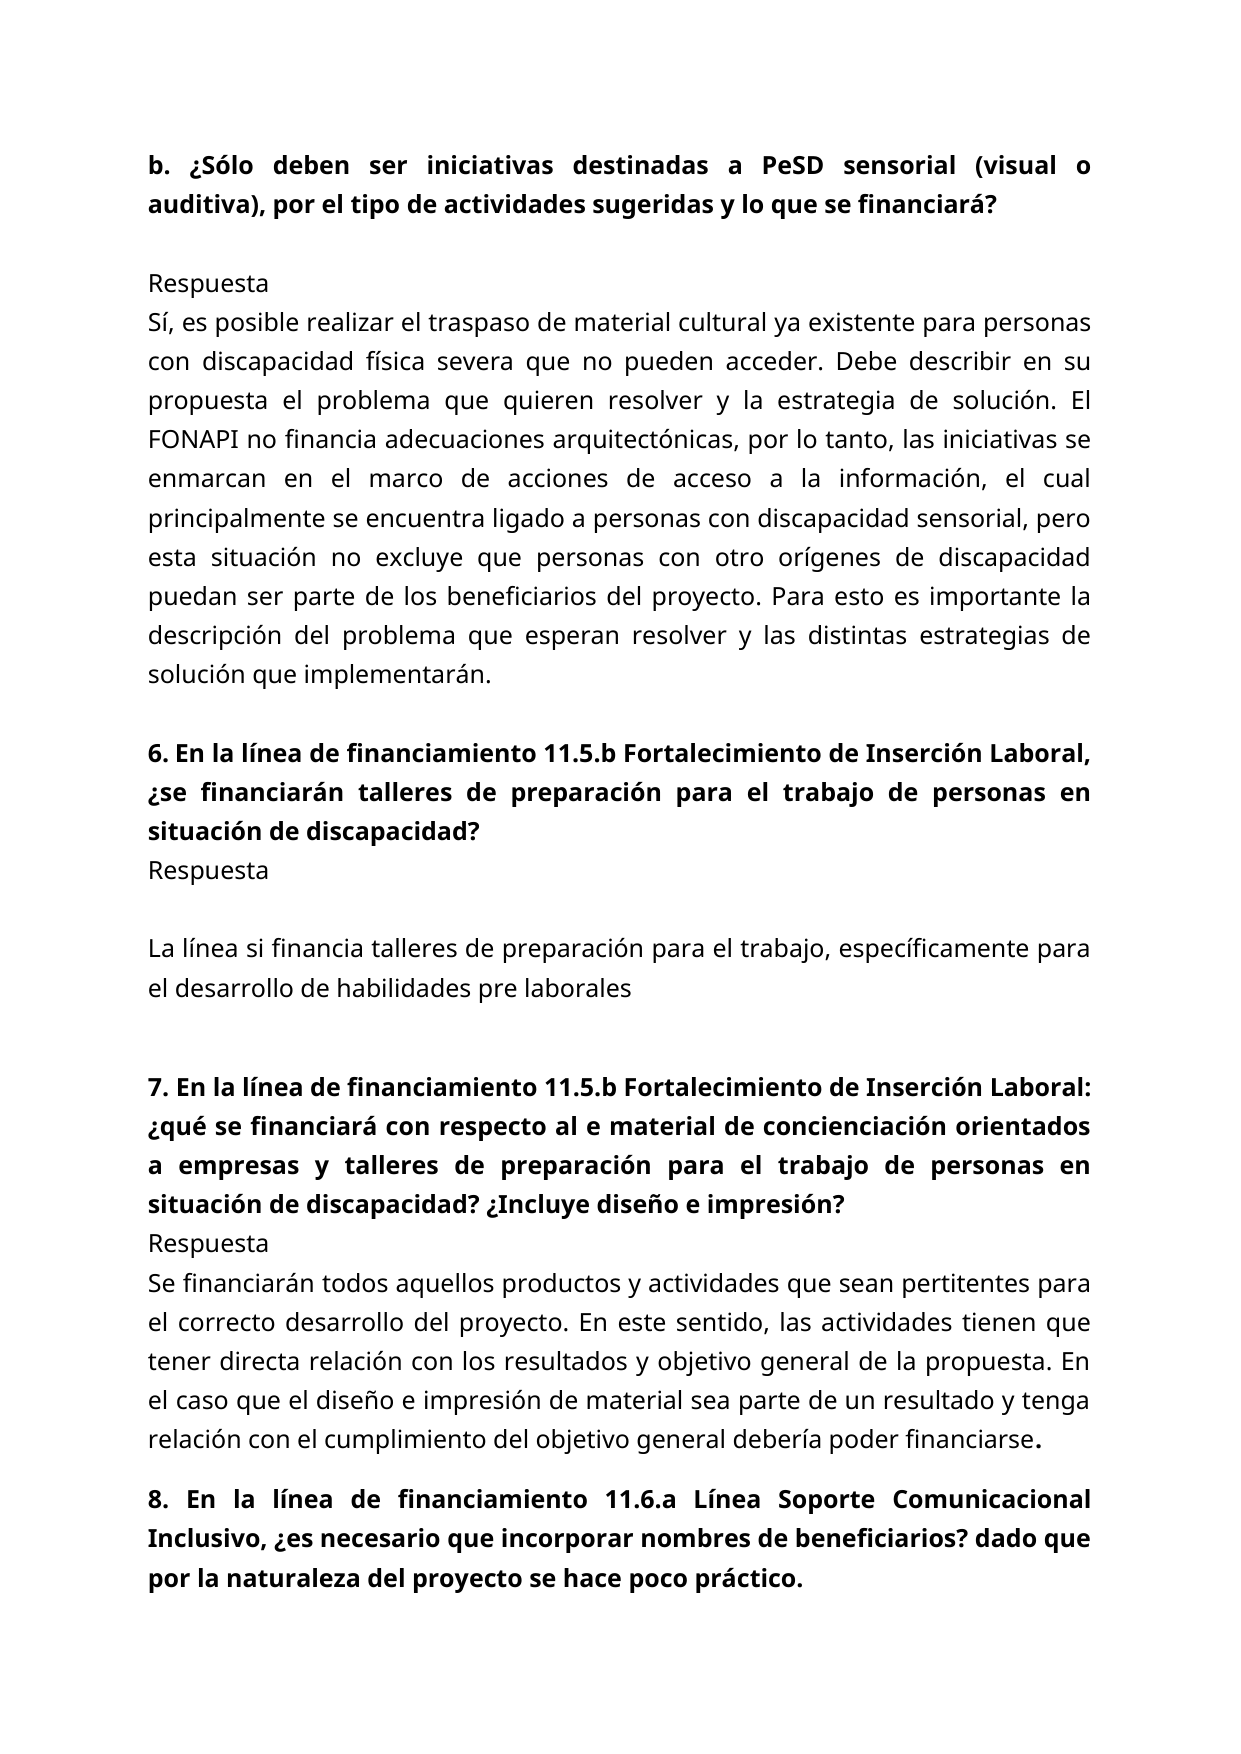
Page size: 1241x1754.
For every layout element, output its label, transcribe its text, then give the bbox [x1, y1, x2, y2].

text La línea si financia talleres de preparación para el trabajo, específicamente para el desarrollo de habilidades pre laborales [148, 931, 1092, 1004]
text 8. En la línea de financiamiento 11.6.a Línea Soporte Comunicacional Inclusivo, ¿es necesario que incorporar nombres de beneficiarios? dado que por la naturaleza del proyecto se hace poco práctico. [148, 1482, 1092, 1594]
text Respuesta [148, 853, 1092, 887]
text Sí, es posible realizar el traspaso de material cultural ya existente para personas con discapacidad física severa que no pueden acceder. Debe describir en su propuesta el problema que quieren resolver y la estrategia de solución. El FONAPI no financia adecuaciones arquitectónicas, por lo tanto, las iniciativas se enmarcan en el marco de acciones de acceso a la información, el cual principalmente se encuentra ligado a personas con discapacidad sensorial, pero esta situación no excluye que personas con otro orígenes de discapacidad puedan ser parte de los beneficiarios del proyecto. Para esto es importante la descripción del problema que esperan resolver y las distintas estrategias de solución que implementarán. [148, 304, 1092, 691]
text Se financiarán todos aquellos productos y actividades que sean pertitentes para el correcto desarrollo del proyecto. En este sentido, las actividades tienen que tener directa relación con los resultados y objetivo general de la propuesta. En el caso que el diseño e impresión de material sea parte de un resultado y tenga relación con el cumplimiento del objetivo general debería poder financiarse. [148, 1265, 1092, 1456]
text Respuesta [148, 1226, 1092, 1260]
text 7. En la línea de financiamiento 11.5.b Fortalecimiento de Inserción Laboral: ¿qué se financiará con respecto al e material de concienciación orientados a empresas y talleres de preparación para el trabajo de personas en situación de discapacidad? ¿Incluye diseño e impresión? [148, 1069, 1092, 1221]
text b. ¿Sólo deben ser iniciativas destinadas a PeSD sensorial (visual o auditiva), por el tipo de actividades sugeridas y lo que se financiará? [148, 148, 1092, 221]
text 6. En la línea de financiamiento 11.5.b Fortalecimiento de Inserción Laboral, ¿se financiarán talleres de preparación para el trabajo de personas en situación de discapacidad? [148, 735, 1092, 848]
text Respuesta [148, 265, 1092, 299]
